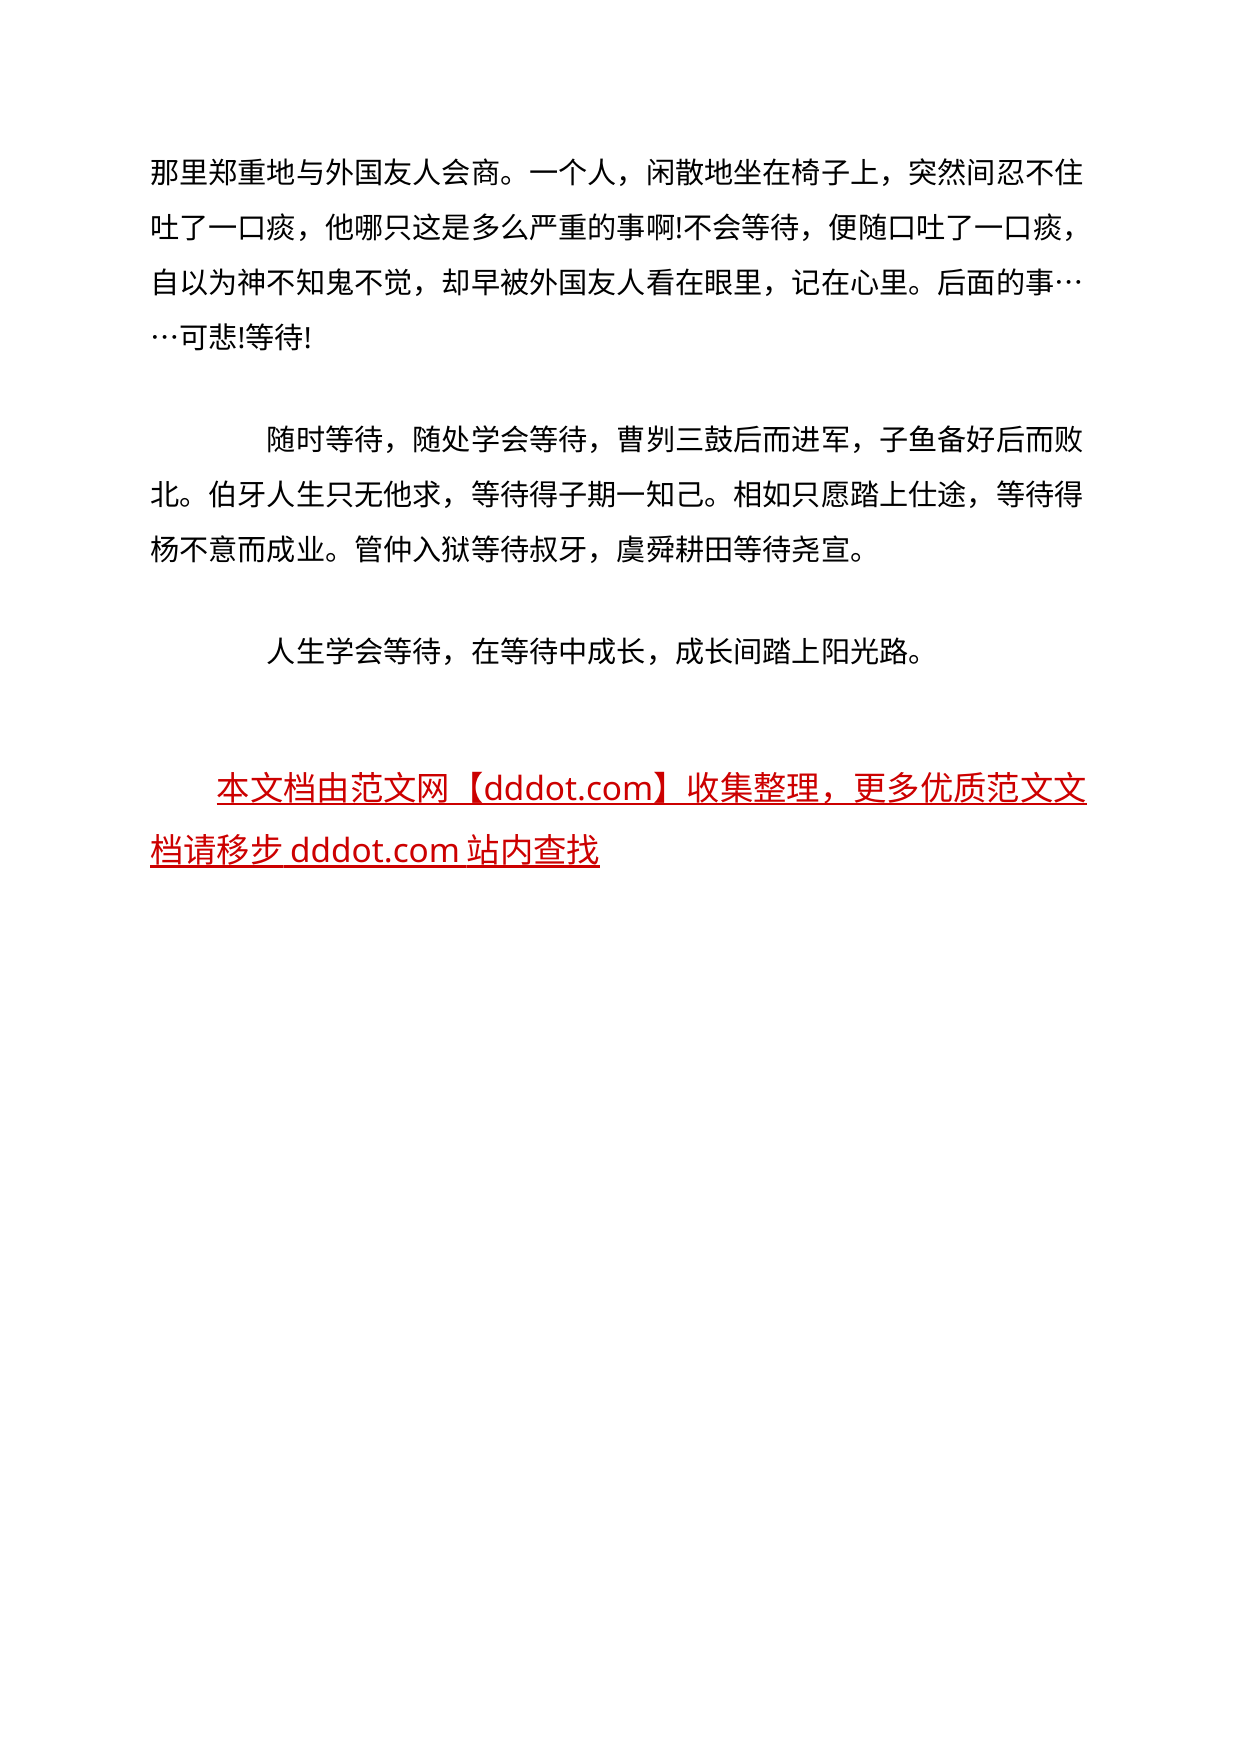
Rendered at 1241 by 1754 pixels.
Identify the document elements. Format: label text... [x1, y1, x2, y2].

text 本文档由范文网【dddot.com】收集整理，更多优质范文文档请移步dddot.com站内查找 [150, 761, 1090, 873]
text 随时等待，随处学会等待，曹刿三鼓后而进军，子鱼备好后而败北。伯牙人生只无他求，等待得子期一知己。相如只愿踏上仕途，等待得杨不意而成业。管仲入狱等待叔牙，虞舜耕田等待尧宣。 [150, 417, 1090, 569]
text 人生学会等待，在等待中成长，成长间踏上阳光路。 [150, 628, 1090, 671]
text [150, 150, 1090, 357]
